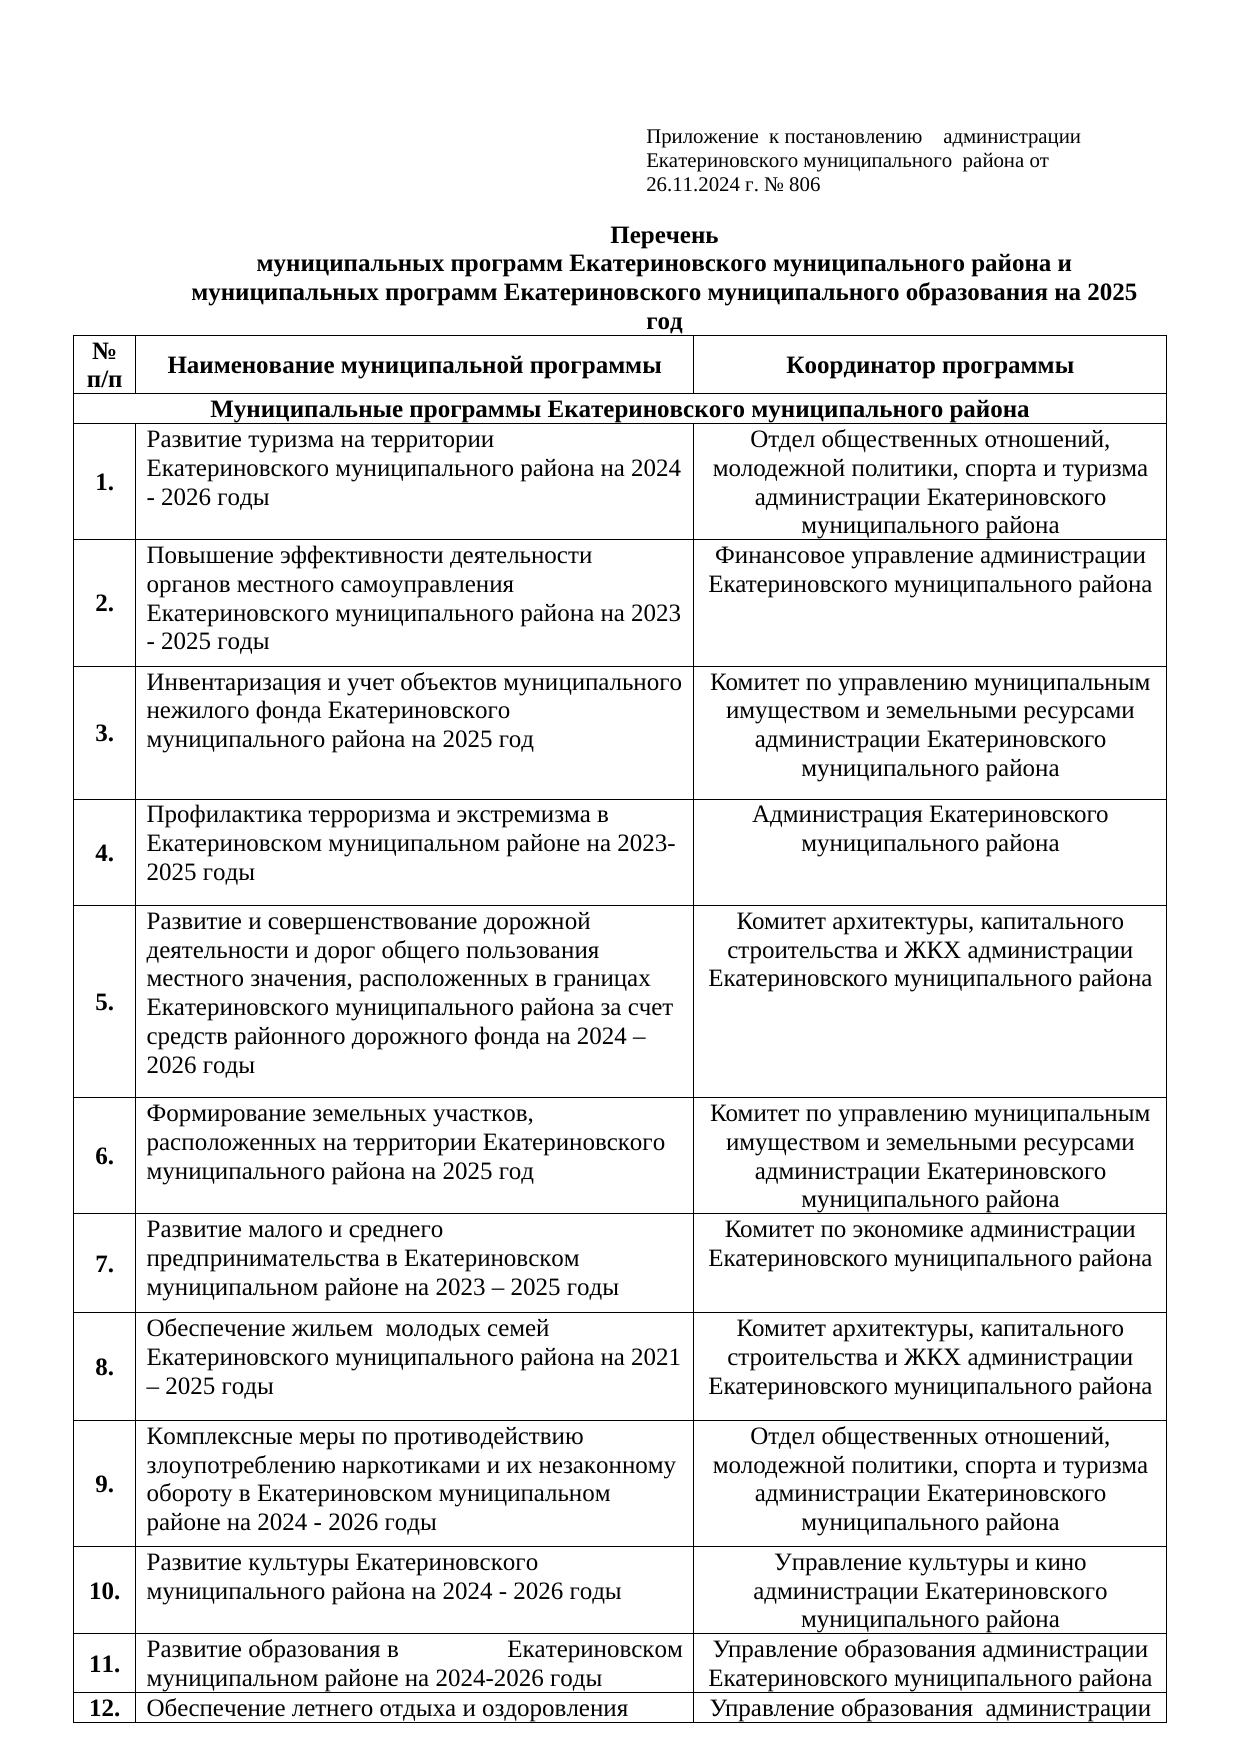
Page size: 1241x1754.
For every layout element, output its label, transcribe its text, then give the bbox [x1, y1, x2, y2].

table_cell 2. [74, 540, 135, 666]
table_cell Развитие и совершенствование дорожной деятельности и дорог общего пользования местного значения, расположенных в границах Екатериновского муниципального района за счет средств районного дорожного фонда на 2024 – 2026 годы [136, 906, 693, 1097]
table_cell Комитет по экономике администрации Екатериновского муниципального района [694, 1214, 1166, 1312]
table_cell Отдел общественных отношений, молодежной политики, спорта и туризма администрации Екатериновского муниципального района [694, 1421, 1166, 1546]
table_cell Управление образования администрации Екатериновского муниципального района [694, 1634, 1166, 1692]
table_cell Муниципальные программы Екатериновского муниципального района [74, 394, 1166, 423]
table_cell Управление культуры и кино администрации Екатериновского муниципального района [694, 1547, 1166, 1633]
table_cell Комитет архитектуры, капитального строительства и ЖКХ администрации Екатериновского муниципального района [694, 906, 1166, 1097]
table_header №п/п [74, 336, 135, 393]
table_cell 6. [74, 1098, 135, 1213]
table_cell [136, 1693, 693, 1722]
table_cell Профилактика терроризма и экстремизма в Екатериновском муниципальном районе на 2023-2025 годы [136, 800, 693, 905]
table_cell Инвентаризация и учет объектов муниципального нежилого фонда Екатериновского муниципального района на 2025 год [136, 667, 693, 798]
table_cell Развитие образования в Екатериновском муниципальном районе на 2024-2026 годы [136, 1634, 693, 1692]
table_cell Обеспечение жильем молодых семей Екатериновского муниципального района на 2021 – 2025 годы [136, 1313, 693, 1420]
table_cell Развитие культуры Екатериновского муниципального района на 2024 - 2026 годы [136, 1547, 693, 1633]
table_cell Комитет по управлению муниципальным имуществом и земельными ресурсами администрации Екатериновского муниципального района [694, 1098, 1166, 1213]
table_cell Комплексные меры по противодействию злоупотреблению наркотиками и их незаконному обороту в Екатериновском муниципальном районе на 2024 - 2026 годы [136, 1421, 693, 1546]
text Приложение к постановлению администрации Екатериновского муниципального района от 26.11.2024 г. № 806 [646, 123, 1152, 196]
table_cell Администрация Екатериновского муниципального района [694, 800, 1166, 905]
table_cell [694, 1693, 1166, 1722]
table_cell 9. [74, 1421, 135, 1546]
table_cell 4. [74, 800, 135, 905]
table_cell Развитие малого и среднего предпринимательства в Екатериновском муниципальном районе на 2023 – 2025 годы [136, 1214, 693, 1312]
table_cell Финансовое управление администрации Екатериновского муниципального района [694, 540, 1166, 666]
table_cell 5. [74, 906, 135, 1097]
table_cell 3. [74, 667, 135, 798]
table_cell 12. [74, 1693, 135, 1722]
table_cell 8. [74, 1313, 135, 1420]
table_cell Развитие туризма на территории Екатериновского муниципального района на 2024 - 2026 годы [136, 424, 693, 539]
table_cell 10. [74, 1547, 135, 1633]
table_cell Отдел общественных отношений, молодежной политики, спорта и туризма администрации Екатериновского муниципального района [694, 424, 1166, 539]
table_cell 1. [74, 424, 135, 539]
text Перечень [177, 220, 1152, 248]
table_cell Формирование земельных участков, расположенных на территории Екатериновского муниципального района на 2025 год [136, 1098, 693, 1213]
table_cell 7. [74, 1214, 135, 1312]
table_header Наименование муниципальной программы [136, 336, 693, 393]
table_cell Повышение эффективности деятельности органов местного самоуправления Екатериновского муниципального района на 2023 - 2025 годы [136, 540, 693, 666]
table_cell Комитет архитектуры, капитального строительства и ЖКХ администрации Екатериновского муниципального района [694, 1313, 1166, 1420]
table_cell Комитет по управлению муниципальным имуществом и земельными ресурсами администрации Екатериновского муниципального района [694, 667, 1166, 798]
table_header Координатор программы [694, 336, 1166, 393]
text муниципальных программ Екатериновского муниципального района и муниципальных программ Екатериновского муниципального образования на 2025 год [177, 248, 1152, 335]
table_cell 11. [74, 1634, 135, 1692]
